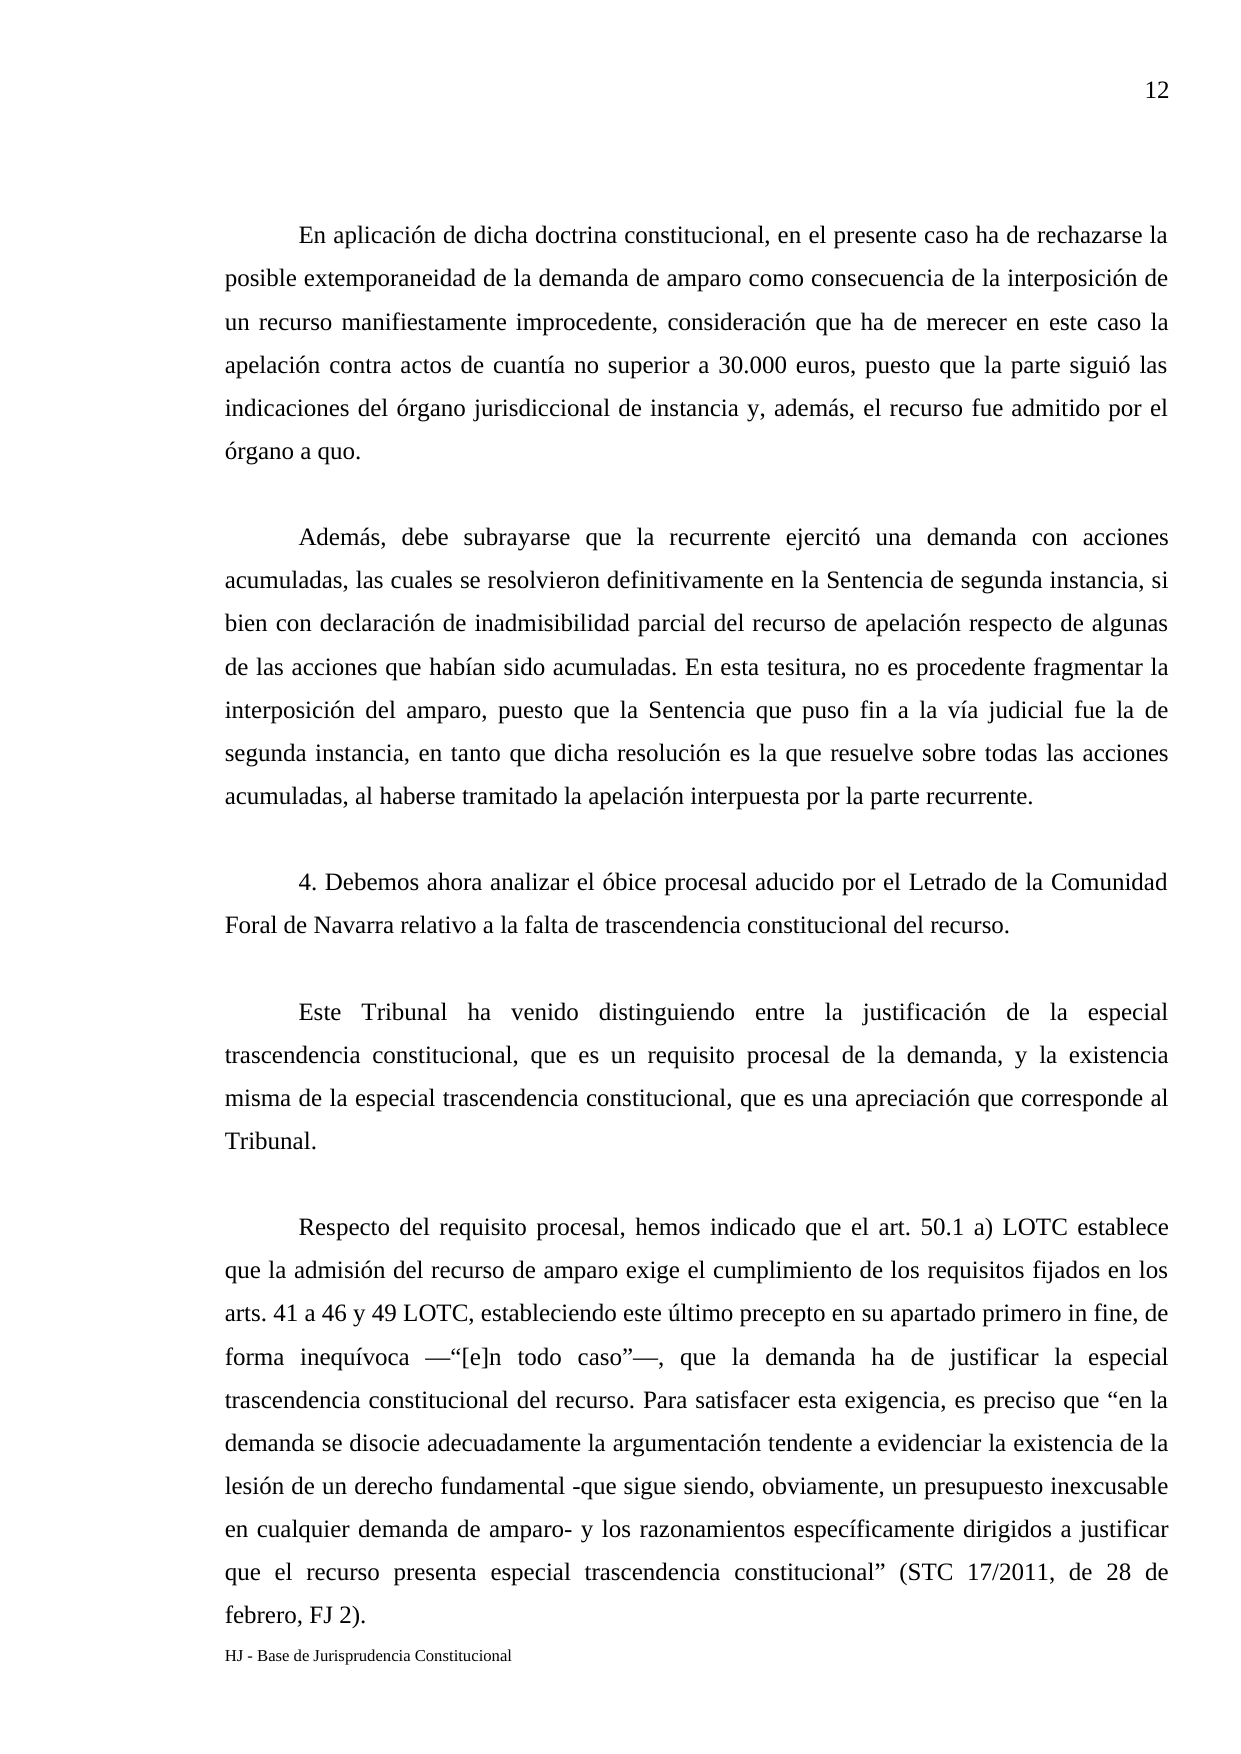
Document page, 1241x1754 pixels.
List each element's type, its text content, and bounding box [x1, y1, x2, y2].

text 4. Debemos ahora analizar el óbice procesal aducido por el Letrado de la Comunidad Foral de Navarra relativo a la falta de trascendencia constitucional del recurso. [224, 867, 1169, 939]
text En aplicación de dicha doctrina constitucional, en el presente caso ha de rechazarse la posible extemporaneidad de la demanda de amparo como consecuencia de la interposición de un recurso manifiestamente improcedente, consideración que ha de merecer en este caso la apelación contra actos de cuantía no superior a 30.000 euros, puesto que la parte siguió las indicaciones del órgano jurisdiccional de instancia y, además, el recurso fue admitido por el órgano a quo. [224, 220, 1169, 465]
text Este Tribunal ha venido distinguiendo entre la justificación de la especial trascendencia constitucional, que es un requisito procesal de la demanda, y la existencia misma de la especial trascendencia constitucional, que es una apreciación que corresponde al Tribunal. [224, 997, 1169, 1155]
text Respecto del requisito procesal, hemos indicado que el art. 50.1 a) LOTC establece que la admisión del recurso de amparo exige el cumplimiento de los requisitos fijados en los arts. 41 a 46 y 49 LOTC, estableciendo este último precepto en su apartado primero in fine, de forma inequívoca —“[e]n todo caso”—, que la demanda ha de justificar la especial trascendencia constitucional del recurso. Para satisfacer esta exigencia, es preciso que “en la demanda se disocie adecuadamente la argumentación tendente a evidenciar la existencia de la lesión de un derecho fundamental -que sigue siendo, obviamente, un presupuesto inexcusable en cualquier demanda de amparo- y los razonamientos específicamente dirigidos a justificar que el recurso presenta especial trascendencia constitucional” (STC 17/2011, de 28 de febrero, FJ 2). [224, 1212, 1169, 1629]
text Además, debe subrayarse que la recurrente ejercitó una demanda con acciones acumuladas, las cuales se resolvieron definitivamente en la Sentencia de segunda instancia, si bien con declaración de inadmisibilidad parcial del recurso de apelación respecto de algunas de las acciones que habían sido acumuladas. En esta tesitura, no es procedente fragmentar la interposición del amparo, puesto que la Sentencia que puso fin a la vía judicial fue la de segunda instancia, en tanto que dicha resolución es la que resuelve sobre todas las acciones acumuladas, al haberse tramitado la apelación interpuesta por la parte recurrente. [224, 522, 1169, 810]
